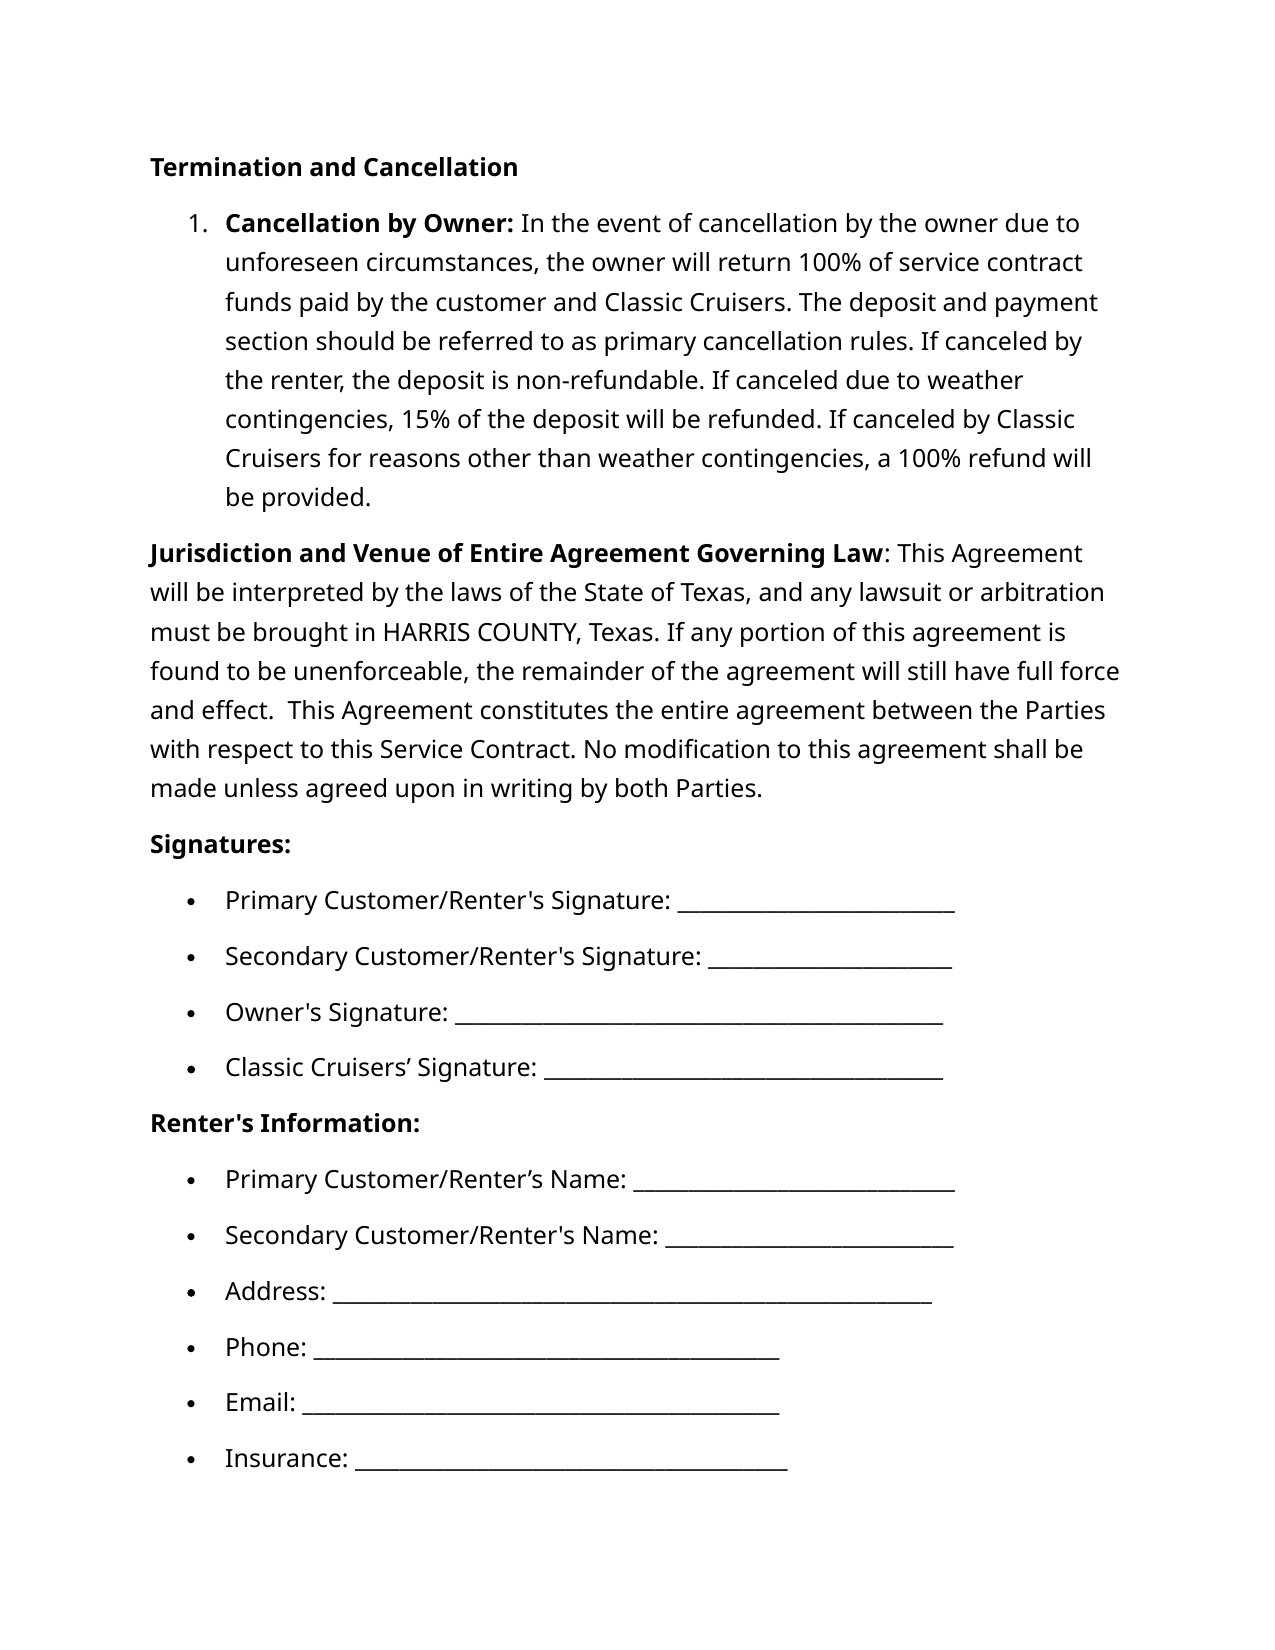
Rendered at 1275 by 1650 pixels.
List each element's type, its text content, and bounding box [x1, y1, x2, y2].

list Classic Cruisers’ Signature: ____________________________________ [187, 1050, 1125, 1084]
text Jurisdiction and Venue of Entire Agreement Governing Law: This Agreement will be interpreted by the laws of the State of Texas, and any lawsuit or arbitration must be brought in HARRIS COUNTY, Texas. If any portion of this agreement is found to be unenforceable, the remainder of the agreement will still have full force and effect. This Agreement constitutes the entire agreement between the Parties with respect to this Service Contract. No modification to this agreement shall be made unless agreed upon in writing by both Parties. [150, 536, 1125, 805]
text Renter's Information: [150, 1106, 1125, 1140]
list Email: ___________________________________________ [187, 1385, 1125, 1419]
text Termination and Cancellation [150, 150, 1125, 184]
list Cancellation by Owner: In the event of cancellation by the owner due to unforeseen circumstances, the owner will return 100% of service contract funds paid by the customer and Classic Cruisers. The deposit and payment section should be referred to as primary cancellation rules. If canceled by the renter, the deposit is non-refundable. If canceled due to weather contingencies, 15% of the deposit will be refunded. If canceled by Classic Cruisers for reasons other than weather contingencies, a 100% refund will be provided. [187, 206, 1125, 514]
text Signatures: [150, 827, 1125, 861]
list Address: ______________________________________________________ [187, 1273, 1125, 1307]
list Primary Customer/Renter’s Name: _____________________________ [187, 1162, 1125, 1196]
list Insurance: _______________________________________ [187, 1441, 1125, 1475]
list Phone: __________________________________________ [187, 1329, 1125, 1363]
list Owner's Signature: ____________________________________________ [187, 994, 1125, 1028]
list Secondary Customer/Renter's Name: __________________________ [187, 1217, 1125, 1252]
list Secondary Customer/Renter's Signature: ______________________ [187, 938, 1125, 972]
list Primary Customer/Renter's Signature: _________________________ [187, 882, 1125, 917]
